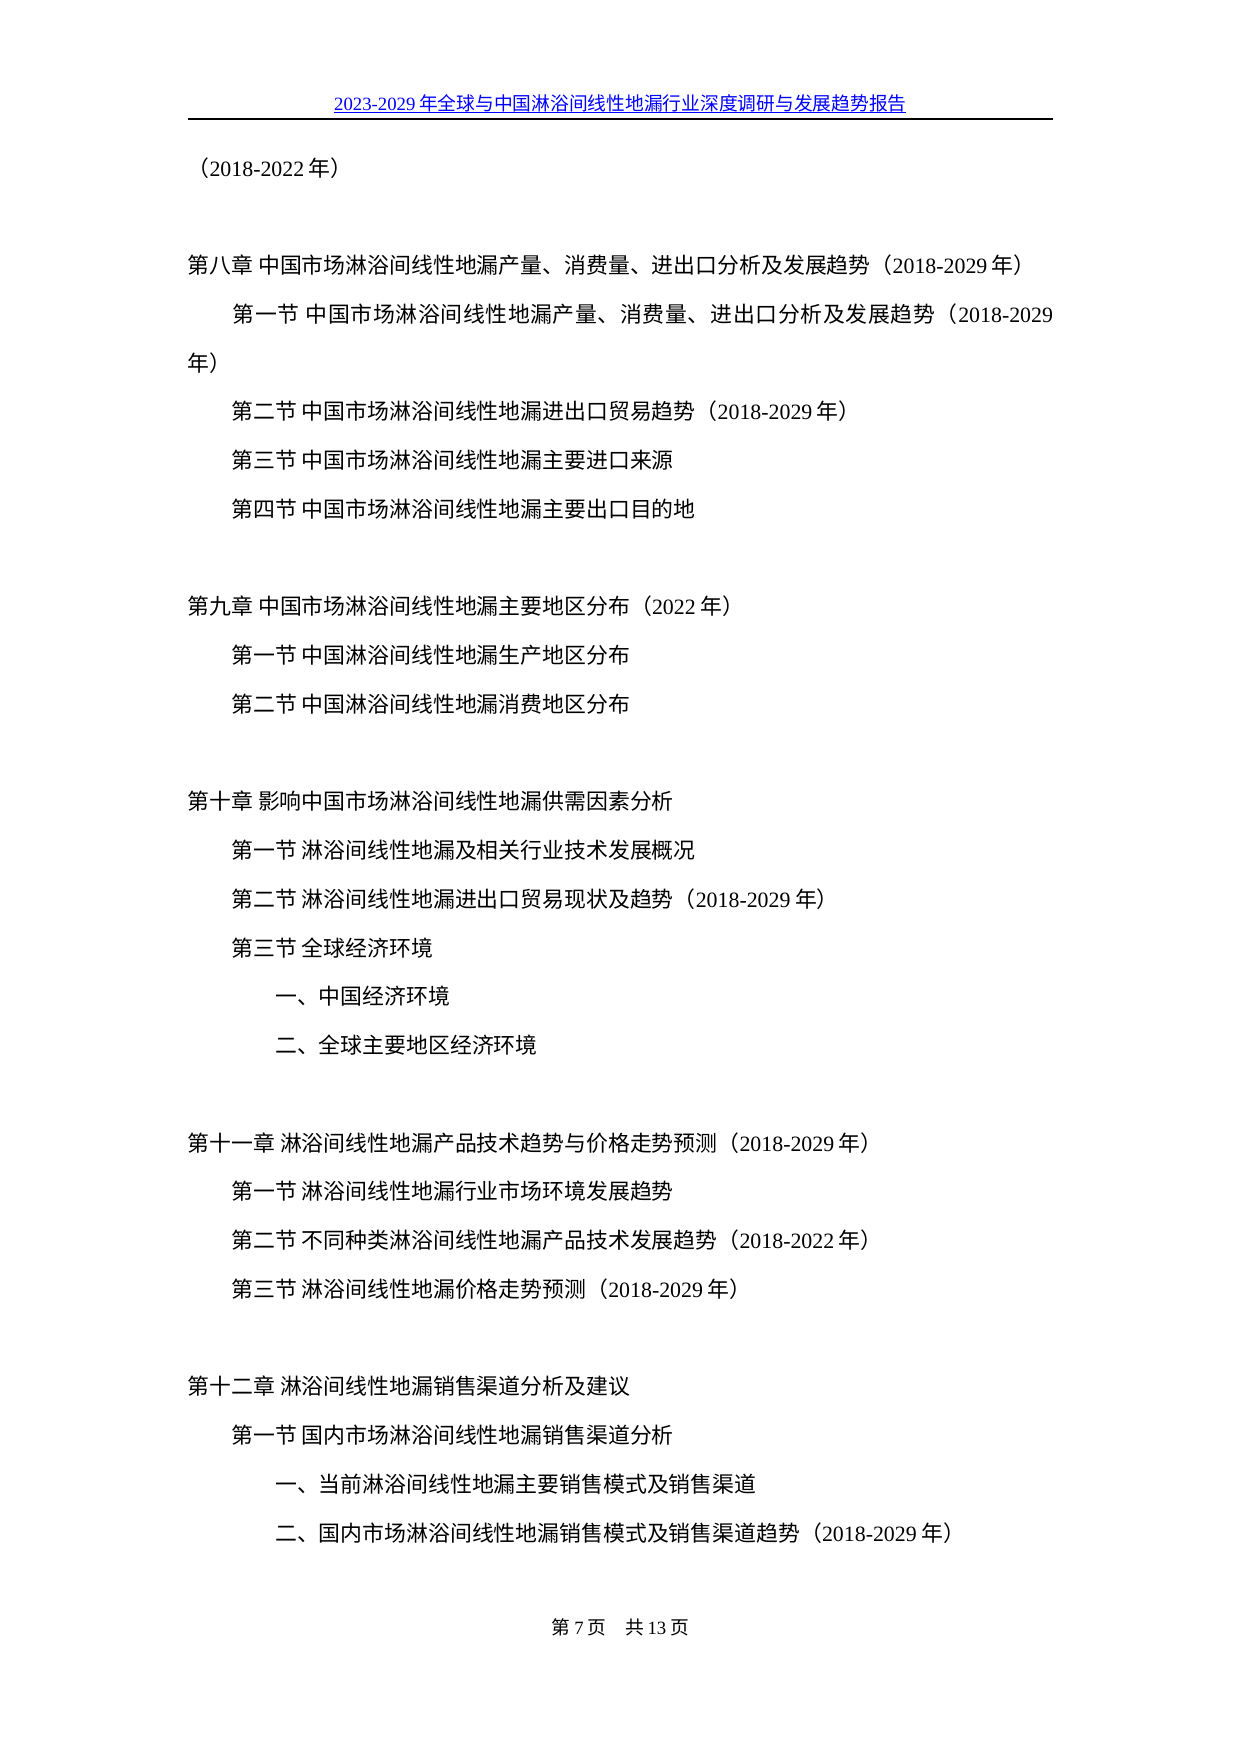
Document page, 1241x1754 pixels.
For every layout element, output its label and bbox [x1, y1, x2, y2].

text [187, 150, 1053, 1548]
